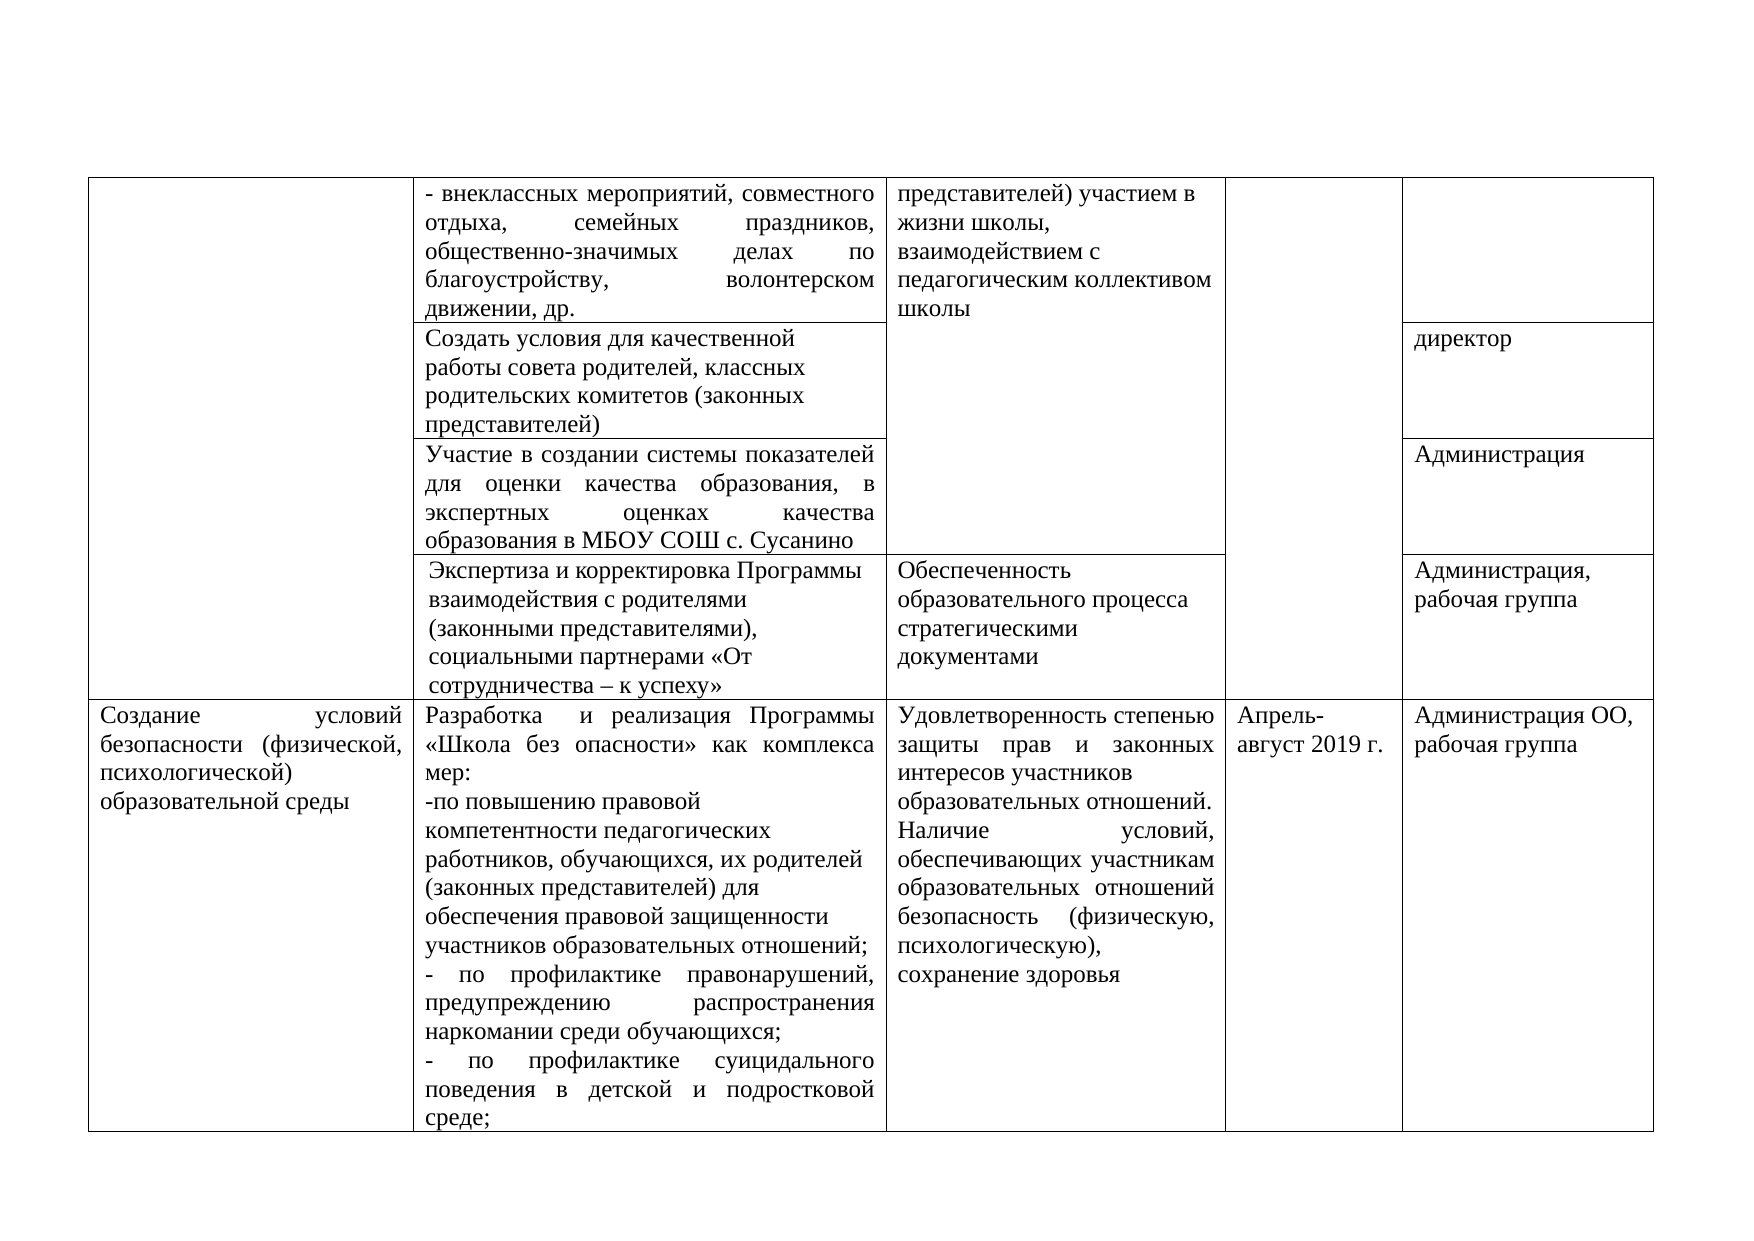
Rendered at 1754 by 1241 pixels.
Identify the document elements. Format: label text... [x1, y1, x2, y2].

table_cell директор [1403, 323, 1653, 438]
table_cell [887, 700, 1225, 1131]
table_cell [89, 178, 413, 699]
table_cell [1403, 178, 1653, 322]
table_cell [414, 178, 886, 322]
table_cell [1226, 700, 1402, 1131]
table_cell Администрация [1403, 439, 1653, 554]
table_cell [887, 178, 1225, 554]
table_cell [89, 700, 413, 1131]
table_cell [414, 700, 886, 1131]
table_cell Создать условия для качественной работы совета родителей, классных родительских комитетов (законных представителей) [414, 323, 886, 438]
table_cell Обеспеченность образовательного процесса стратегическими документами [887, 555, 1225, 699]
table_cell Участие в создании системы показателей для оценки качества образования, в экспертных оценках качества образования в МБОУ СОШ с. Сусанино [414, 439, 886, 554]
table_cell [1403, 700, 1653, 1131]
table_cell Экспертиза и корректировка Программы взаимодействия с родителями (законными представителями), социальными партнерами «От сотрудничества – к успеху» [414, 555, 886, 699]
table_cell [1226, 178, 1402, 699]
table_cell Администрация, рабочая группа [1403, 555, 1653, 699]
